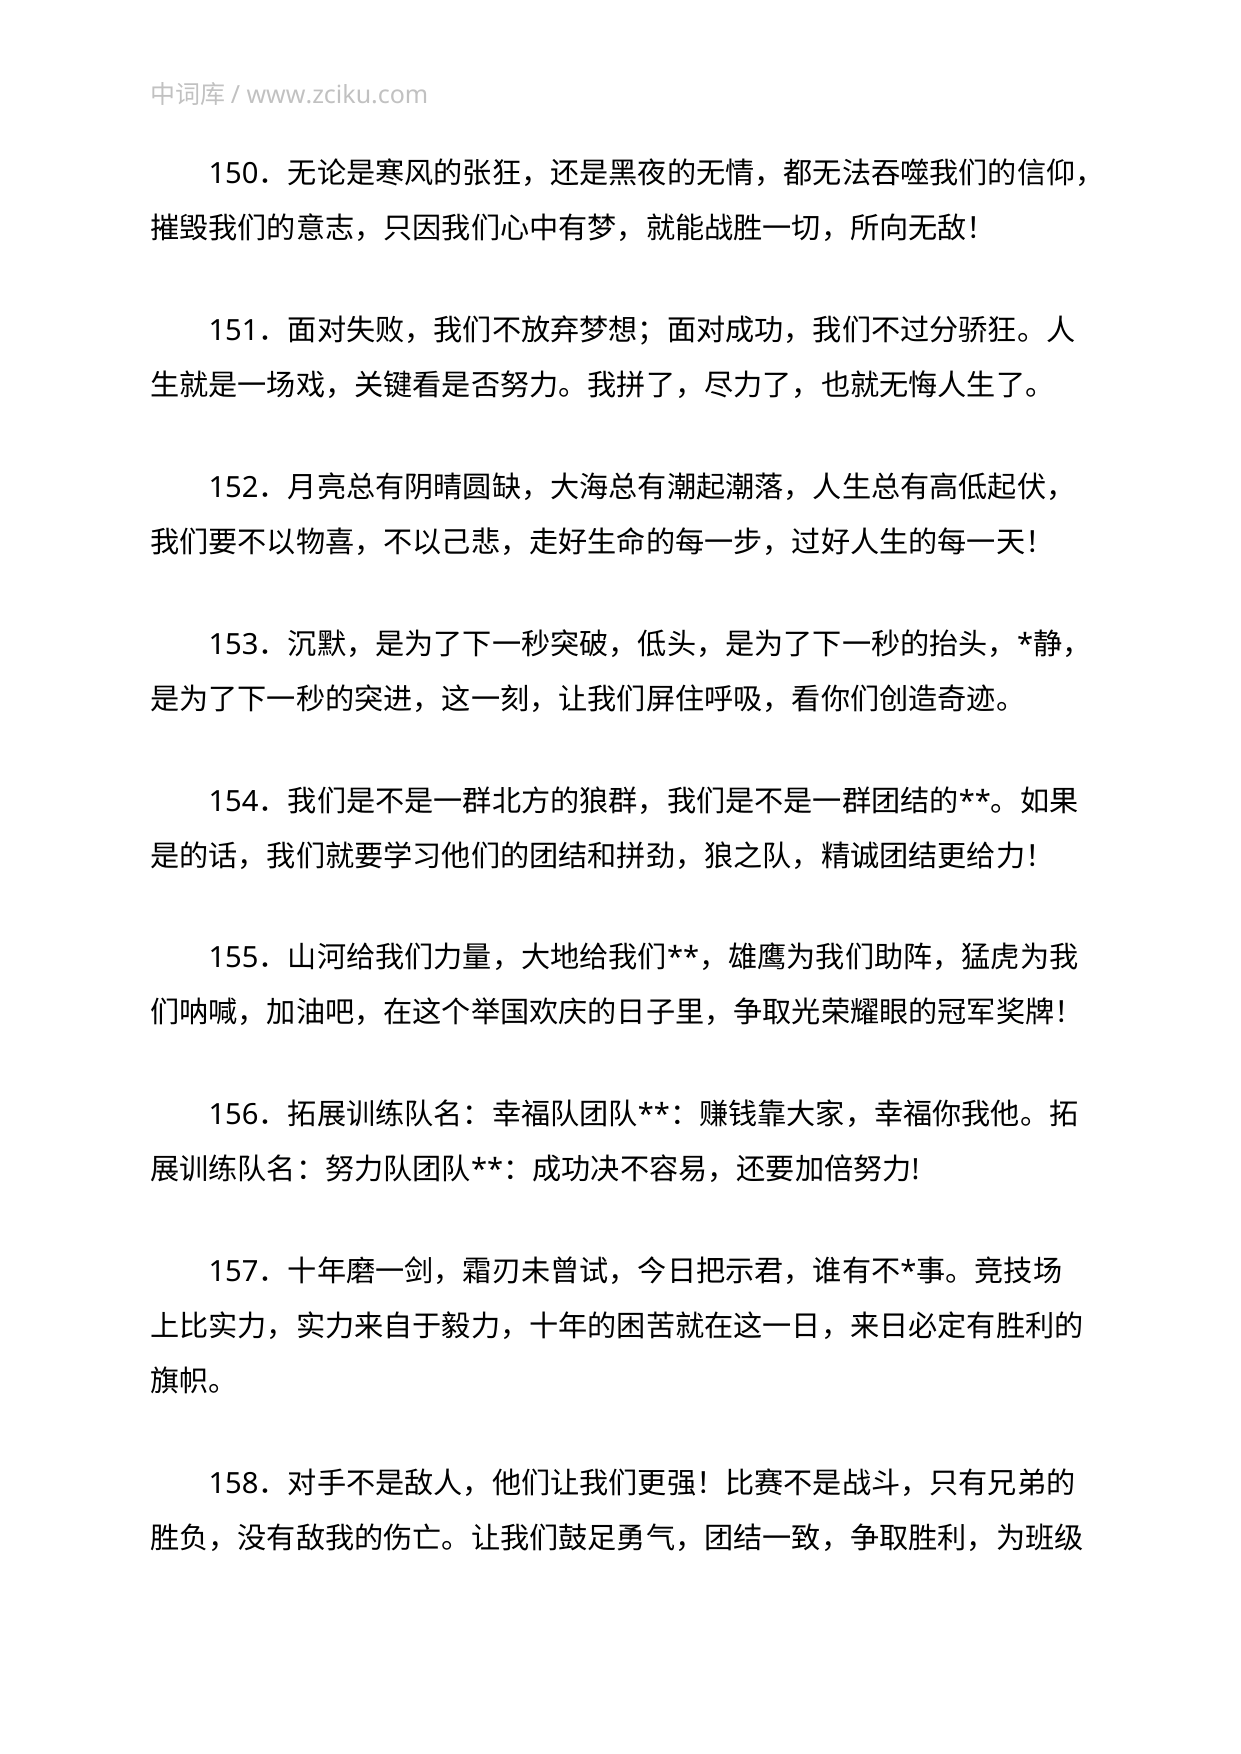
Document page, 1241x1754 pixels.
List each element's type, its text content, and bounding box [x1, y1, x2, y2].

text 153．沉默，是为了下一秒突破，低头，是为了下一秒的抬头，*静，是为了下一秒的突进，这一刻，让我们屏住呼吸，看你们创造奇迹。 [150, 620, 1090, 718]
text 150．无论是寒风的张狂，还是黑夜的无情，都无法吞噬我们的信仰，摧毁我们的意志，只因我们心中有梦，就能战胜一切，所向无敌！ [150, 150, 1090, 247]
text 154．我们是不是一群北方的狼群，我们是不是一群团结的**。如果是的话，我们就要学习他们的团结和拼劲，狼之队，精诚团结更给力！ [150, 777, 1090, 874]
text 152．月亮总有阴晴圆缺，大海总有潮起潮落，人生总有高低起伏，我们要不以物喜，不以己悲，走好生命的每一步，过好人生的每一天！ [150, 463, 1090, 561]
text 151．面对失败，我们不放弃梦想；面对成功，我们不过分骄狂。人生就是一场戏，关键看是否努力。我拼了，尽力了，也就无悔人生了。 [150, 307, 1090, 404]
text 156．拓展训练队名：幸福队团队**：赚钱靠大家，幸福你我他。拓展训练队名：努力队团队**：成功决不容易，还要加倍努力! [150, 1091, 1090, 1188]
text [150, 1459, 1090, 1557]
text 155．山河给我们力量，大地给我们**，雄鹰为我们助阵，猛虎为我们呐喊，加油吧，在这个举国欢庆的日子里，争取光荣耀眼的冠军奖牌！ [150, 934, 1090, 1031]
text 157．十年磨一剑，霜刃未曾试，今日把示君，谁有不*事。竞技场上比实力，实力来自于毅力，十年的困苦就在这一日，来日必定有胜利的旗帜。 [150, 1248, 1090, 1400]
